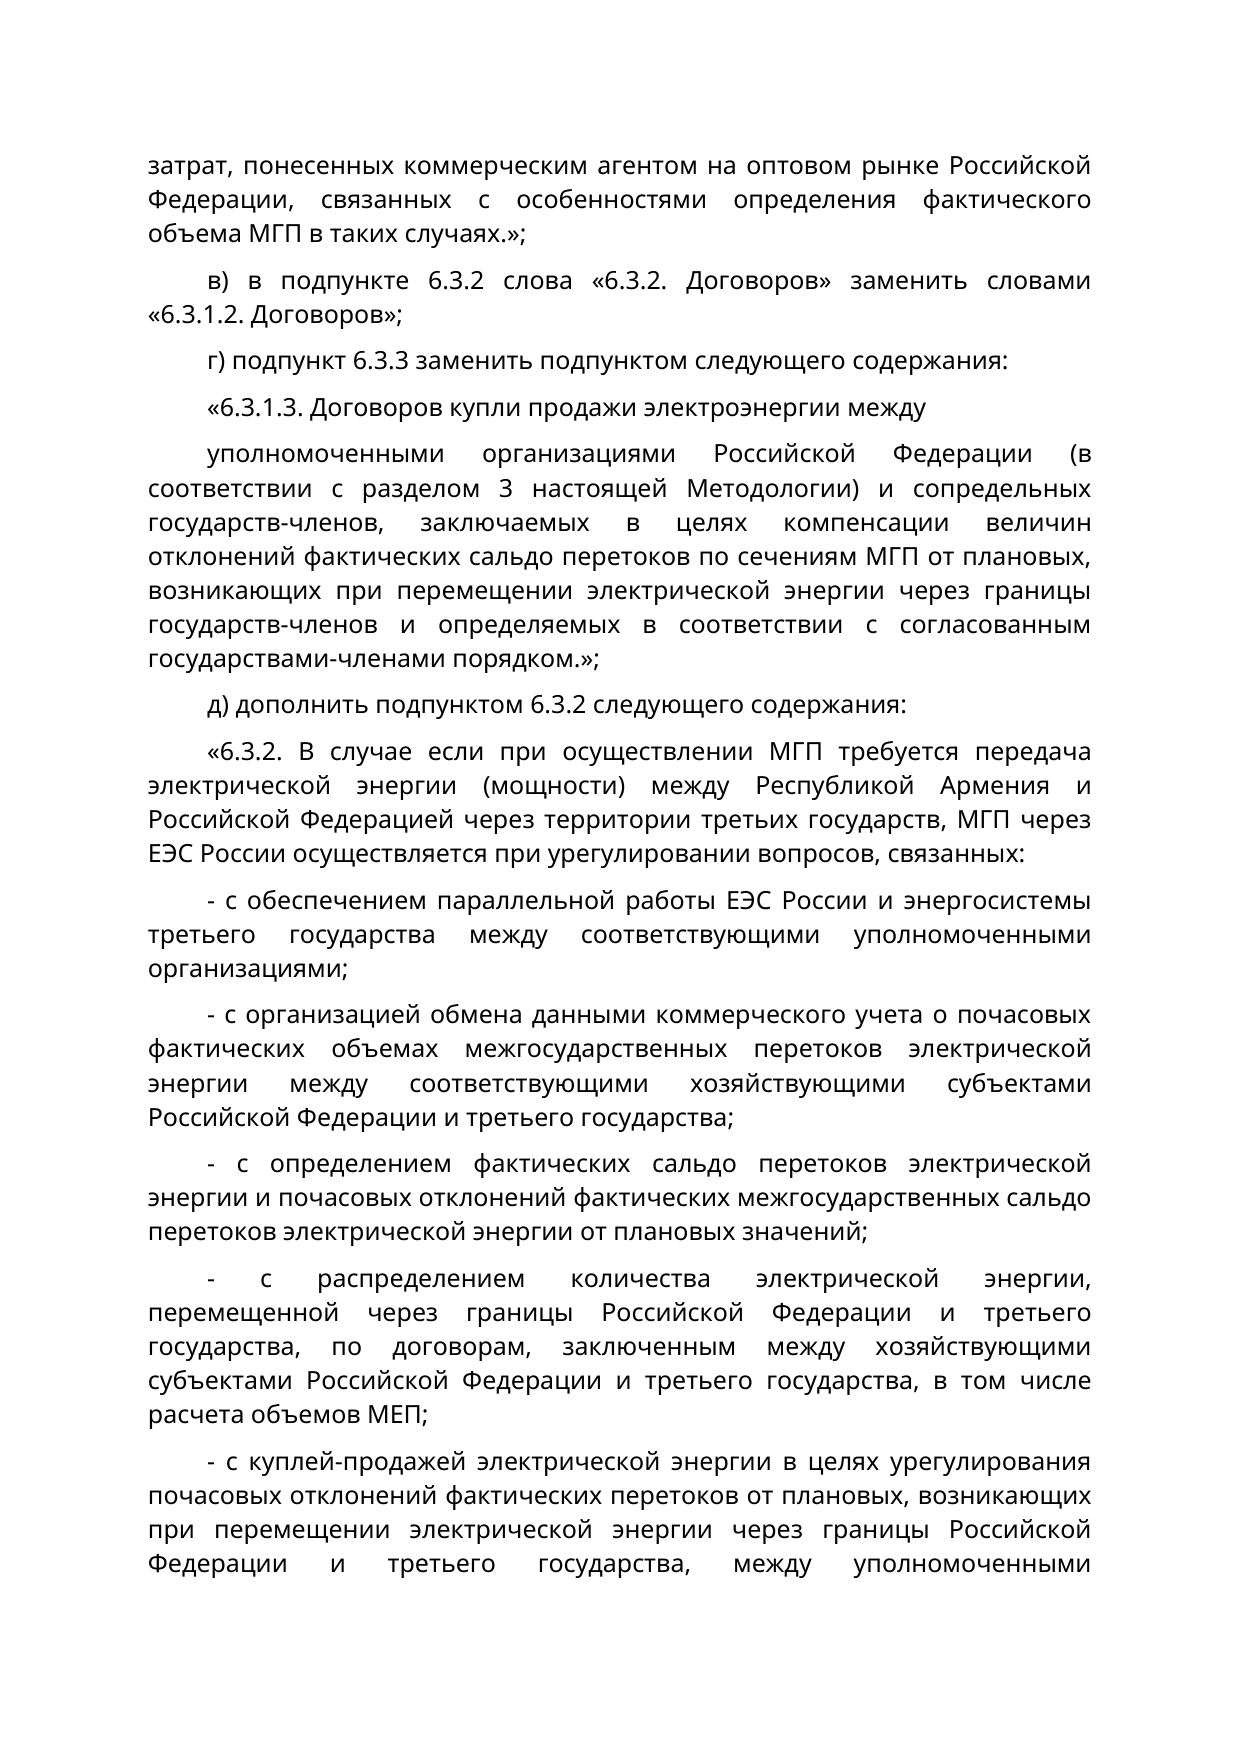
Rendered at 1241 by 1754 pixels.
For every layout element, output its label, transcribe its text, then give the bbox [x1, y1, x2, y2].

text - с организацией обмена данными коммерческого учета о почасовых фактических объемах межгосударственных перетоков электрической энергии между соответствующими хозяйствующими субъектами Российской Федерации и третьего государства; [148, 997, 1092, 1133]
text «6.3.1.3. Договоров купли продажи электроэнергии между [148, 389, 1092, 424]
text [148, 1443, 1092, 1579]
text в) в подпункте 6.3.2 слова «6.3.2. Договоров» заменить словами «6.3.1.2. Договоров»; [148, 262, 1092, 331]
text - с обеспечением параллельной работы ЕЭС России и энергосистемы третьего государства между соответствующими уполномоченными организациями; [148, 882, 1092, 984]
text г) подпункт 6.3.3 заменить подпунктом следующего содержания: [148, 343, 1092, 377]
text уполномоченными организациями Российской Федерации (в соответствии с разделом 3 настоящей Методологии) и сопредельных государств-членов, заключаемых в целях компенсации величин отклонений фактических сальдо перетоков по сечениям МГП от плановых, возникающих при перемещении электрической энергии через границы государств-членов и определяемых в соответствии с согласованным государствами-членами порядком.»; [148, 436, 1092, 674]
text «6.3.2. В случае если при осуществлении МГП требуется передача электрической энергии (мощности) между Республикой Армения и Российской Федерацией через территории третьих государств, МГП через ЕЭС России осуществляется при урегулировании вопросов, связанных: [148, 734, 1092, 870]
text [148, 148, 1092, 250]
text - с определением фактических сальдо перетоков электрической энергии и почасовых отклонений фактических межгосударственных сальдо перетоков электрической энергии от плановых значений; [148, 1146, 1092, 1248]
text д) дополнить подпунктом 6.3.2 следующего содержания: [148, 687, 1092, 721]
text - с распределением количества электрической энергии, перемещенной через границы Российской Федерации и третьего государства, по договорам, заключенным между хозяйствующими субъектами Российской Федерации и третьего государства, в том числе расчета объемов МЕП; [148, 1261, 1092, 1431]
